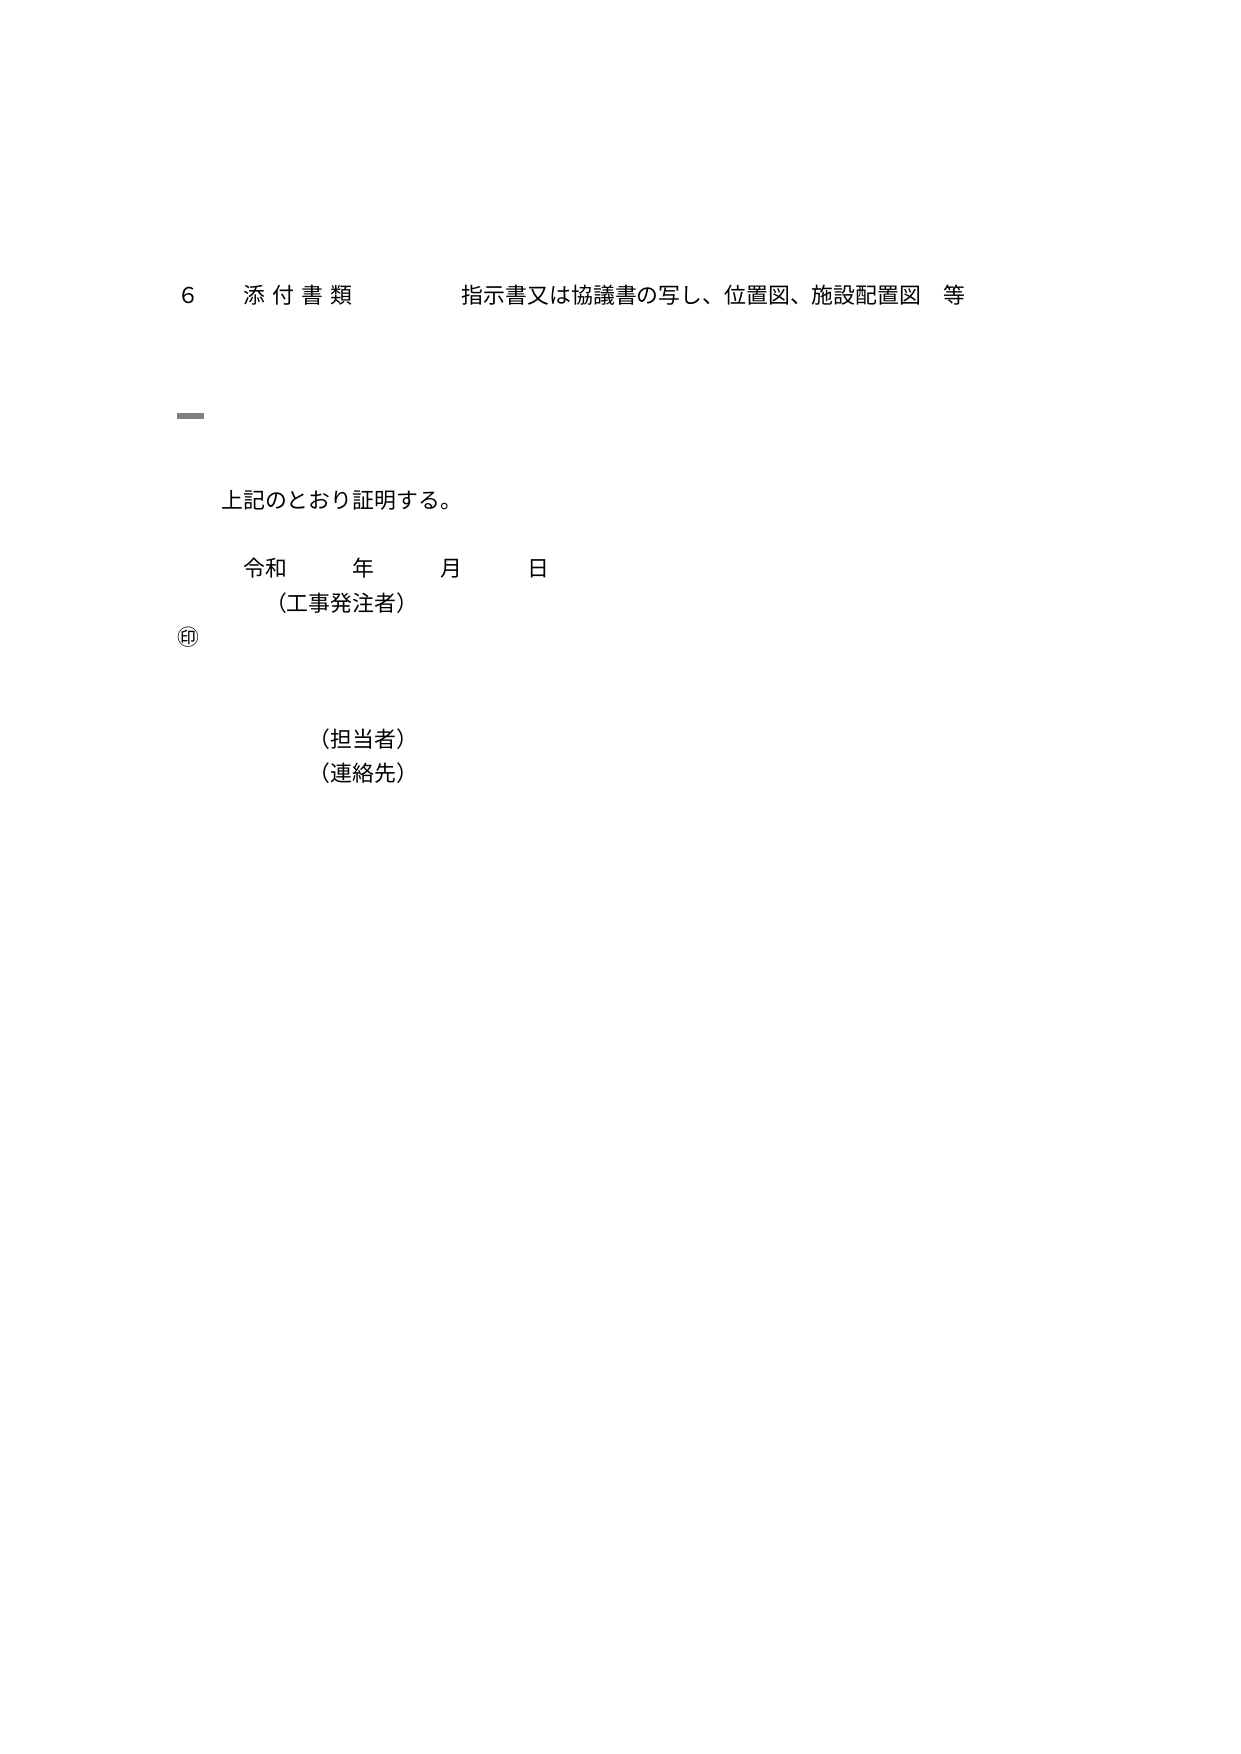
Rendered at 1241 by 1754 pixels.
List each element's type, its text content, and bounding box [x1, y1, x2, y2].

text （担当者） [177, 721, 1063, 755]
text （工事発注者） ㊞ [177, 584, 1063, 653]
text 上記のとおり証明する。 [177, 482, 1063, 516]
text 令和 年 月 日 [177, 550, 1063, 584]
text （連絡先） [177, 755, 1063, 789]
text ６ 添付書類 指示書又は協議書の写し、位置図、施設配置図 等 [177, 277, 1063, 311]
